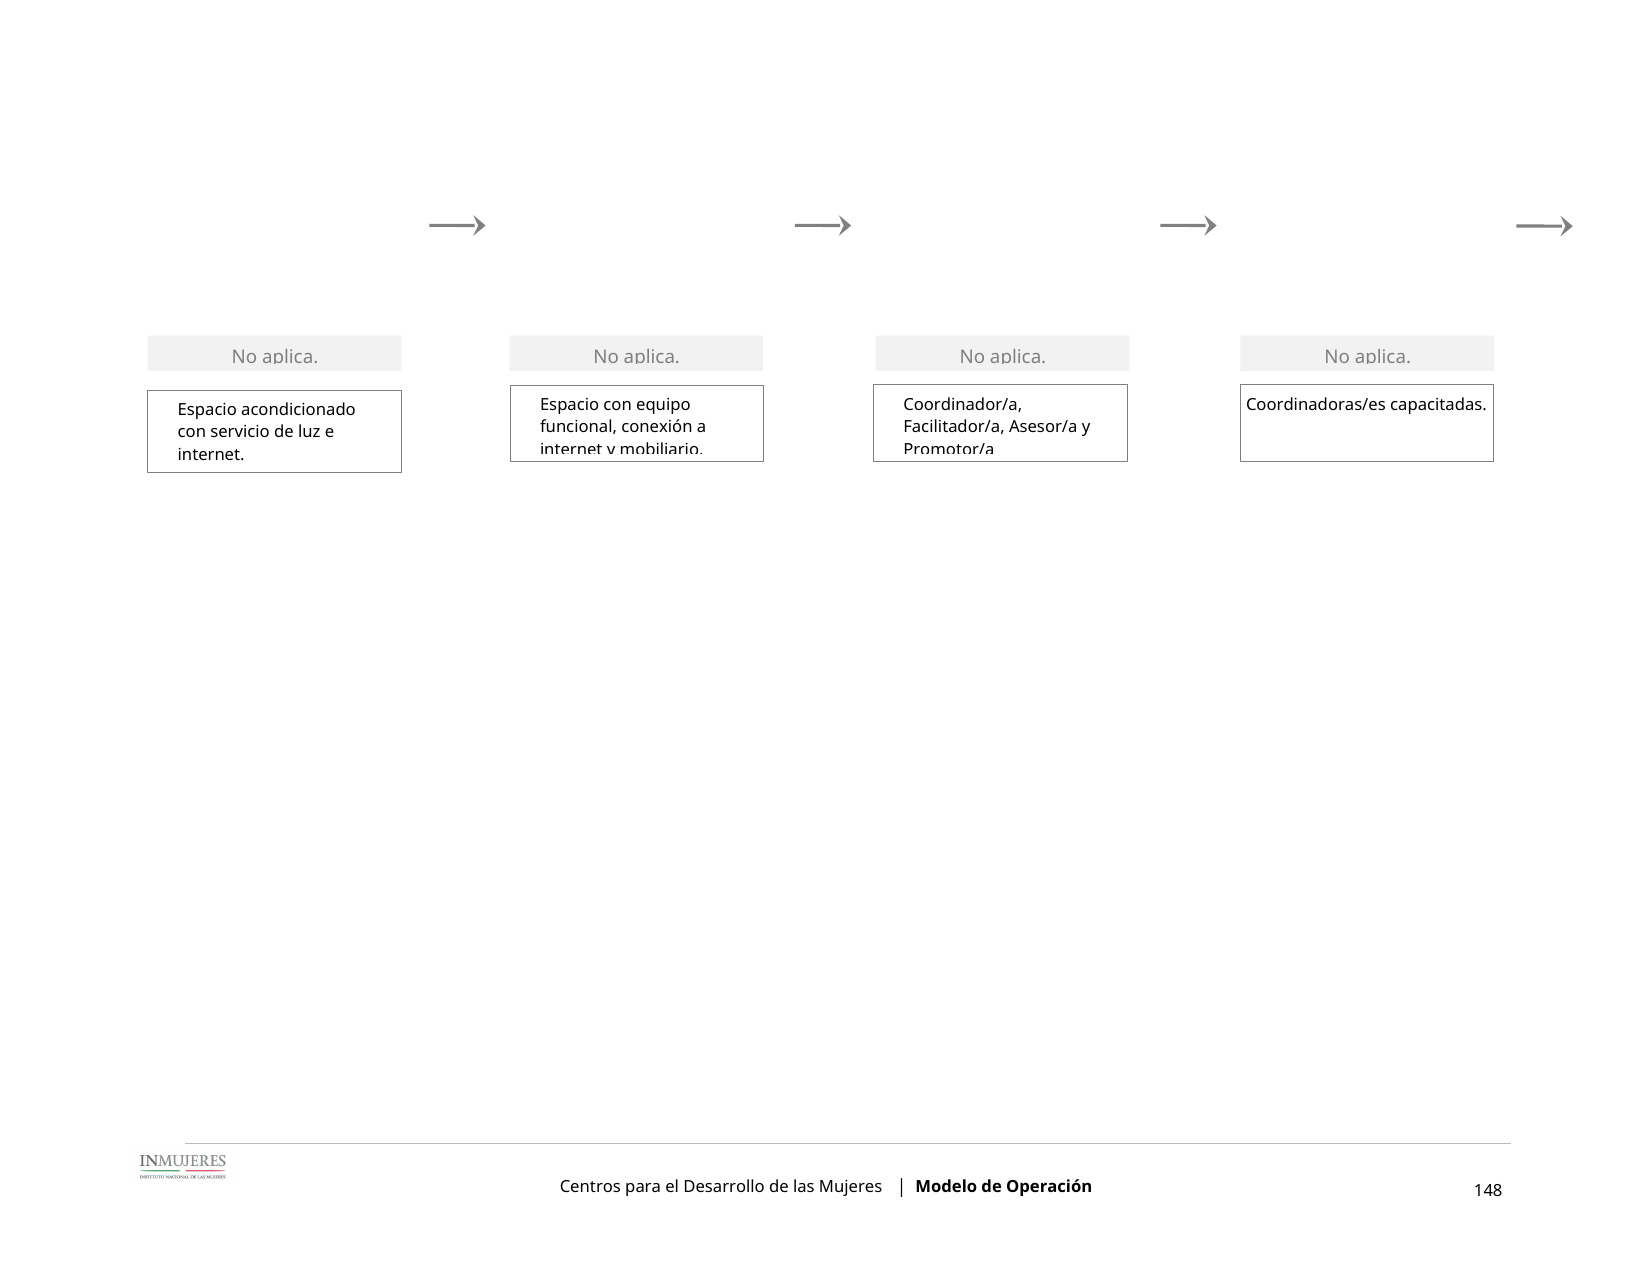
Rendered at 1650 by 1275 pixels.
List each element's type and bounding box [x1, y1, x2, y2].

picture [128, 1147, 237, 1185]
